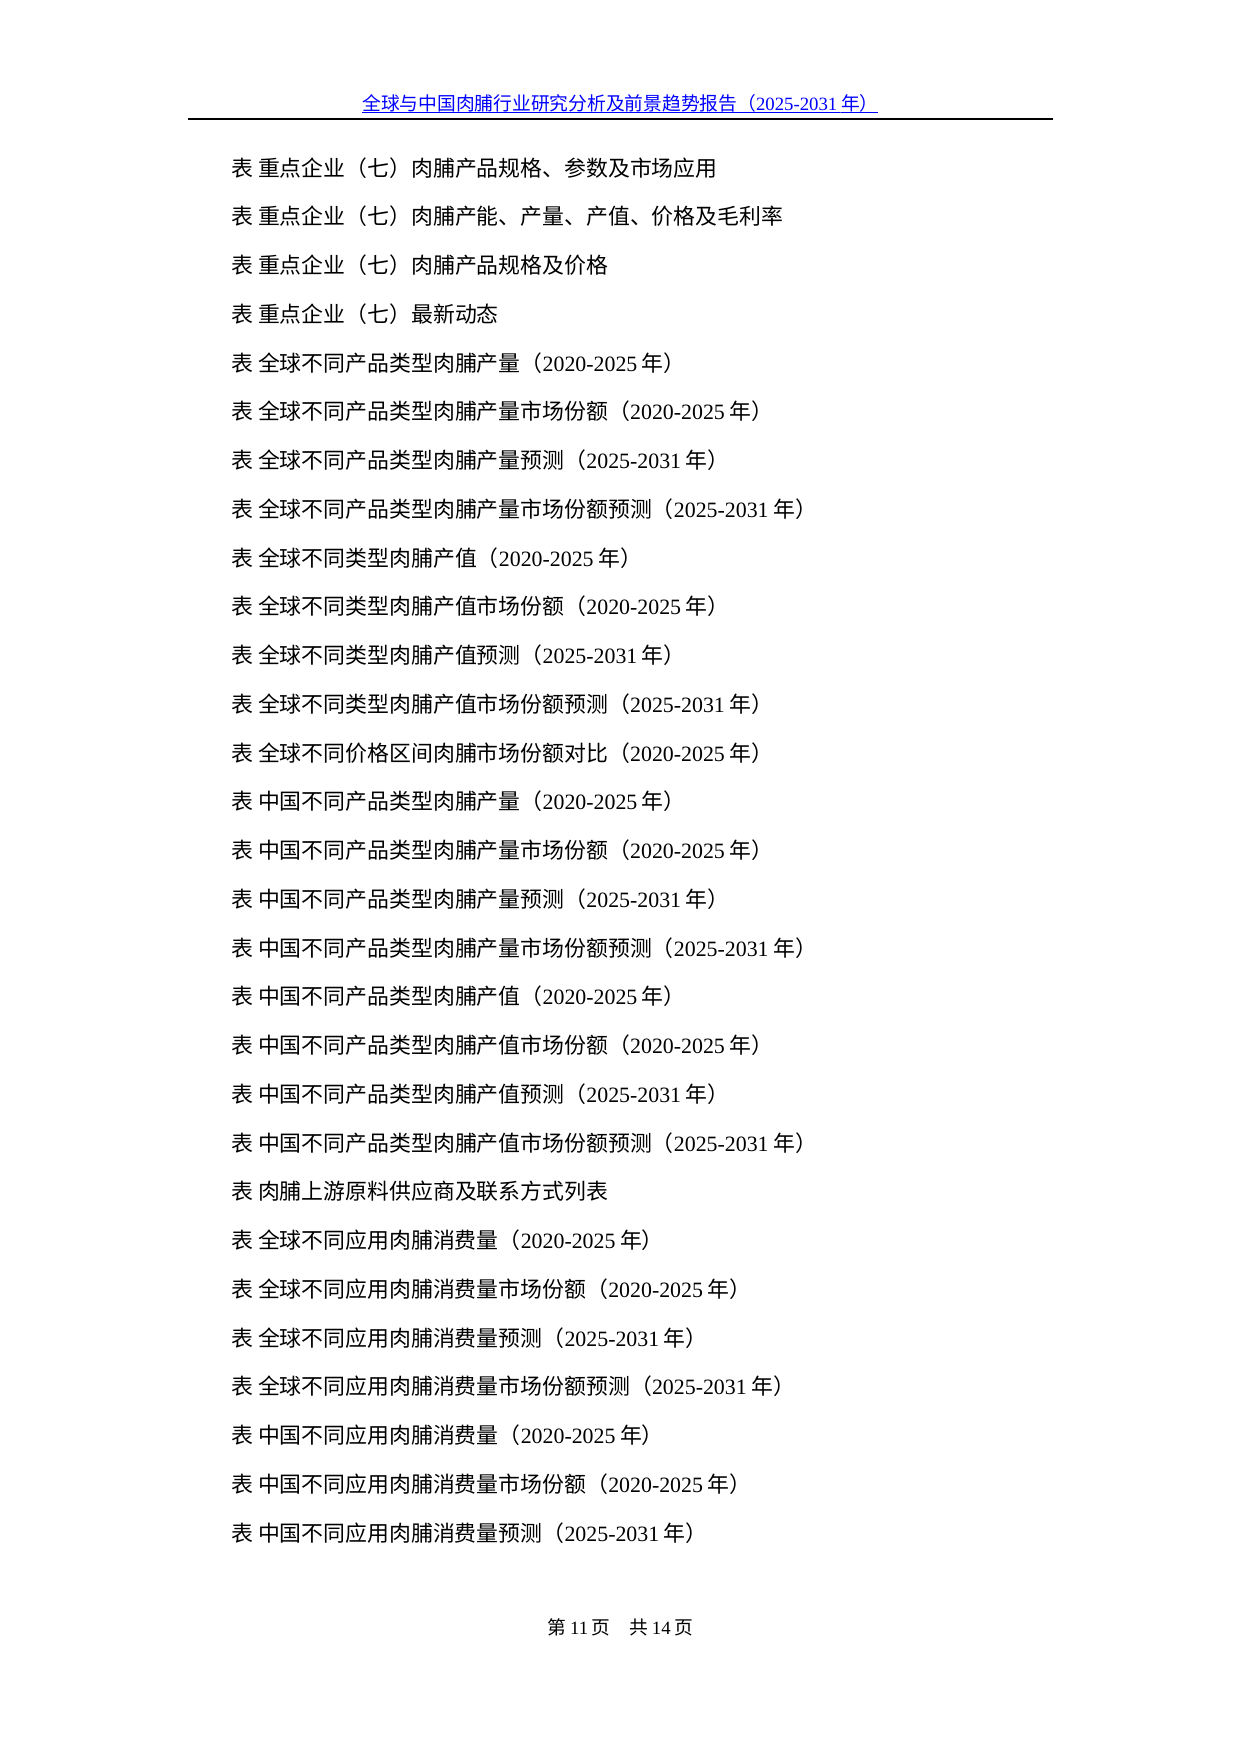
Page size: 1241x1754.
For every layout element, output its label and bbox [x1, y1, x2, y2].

text [187, 150, 1053, 1548]
